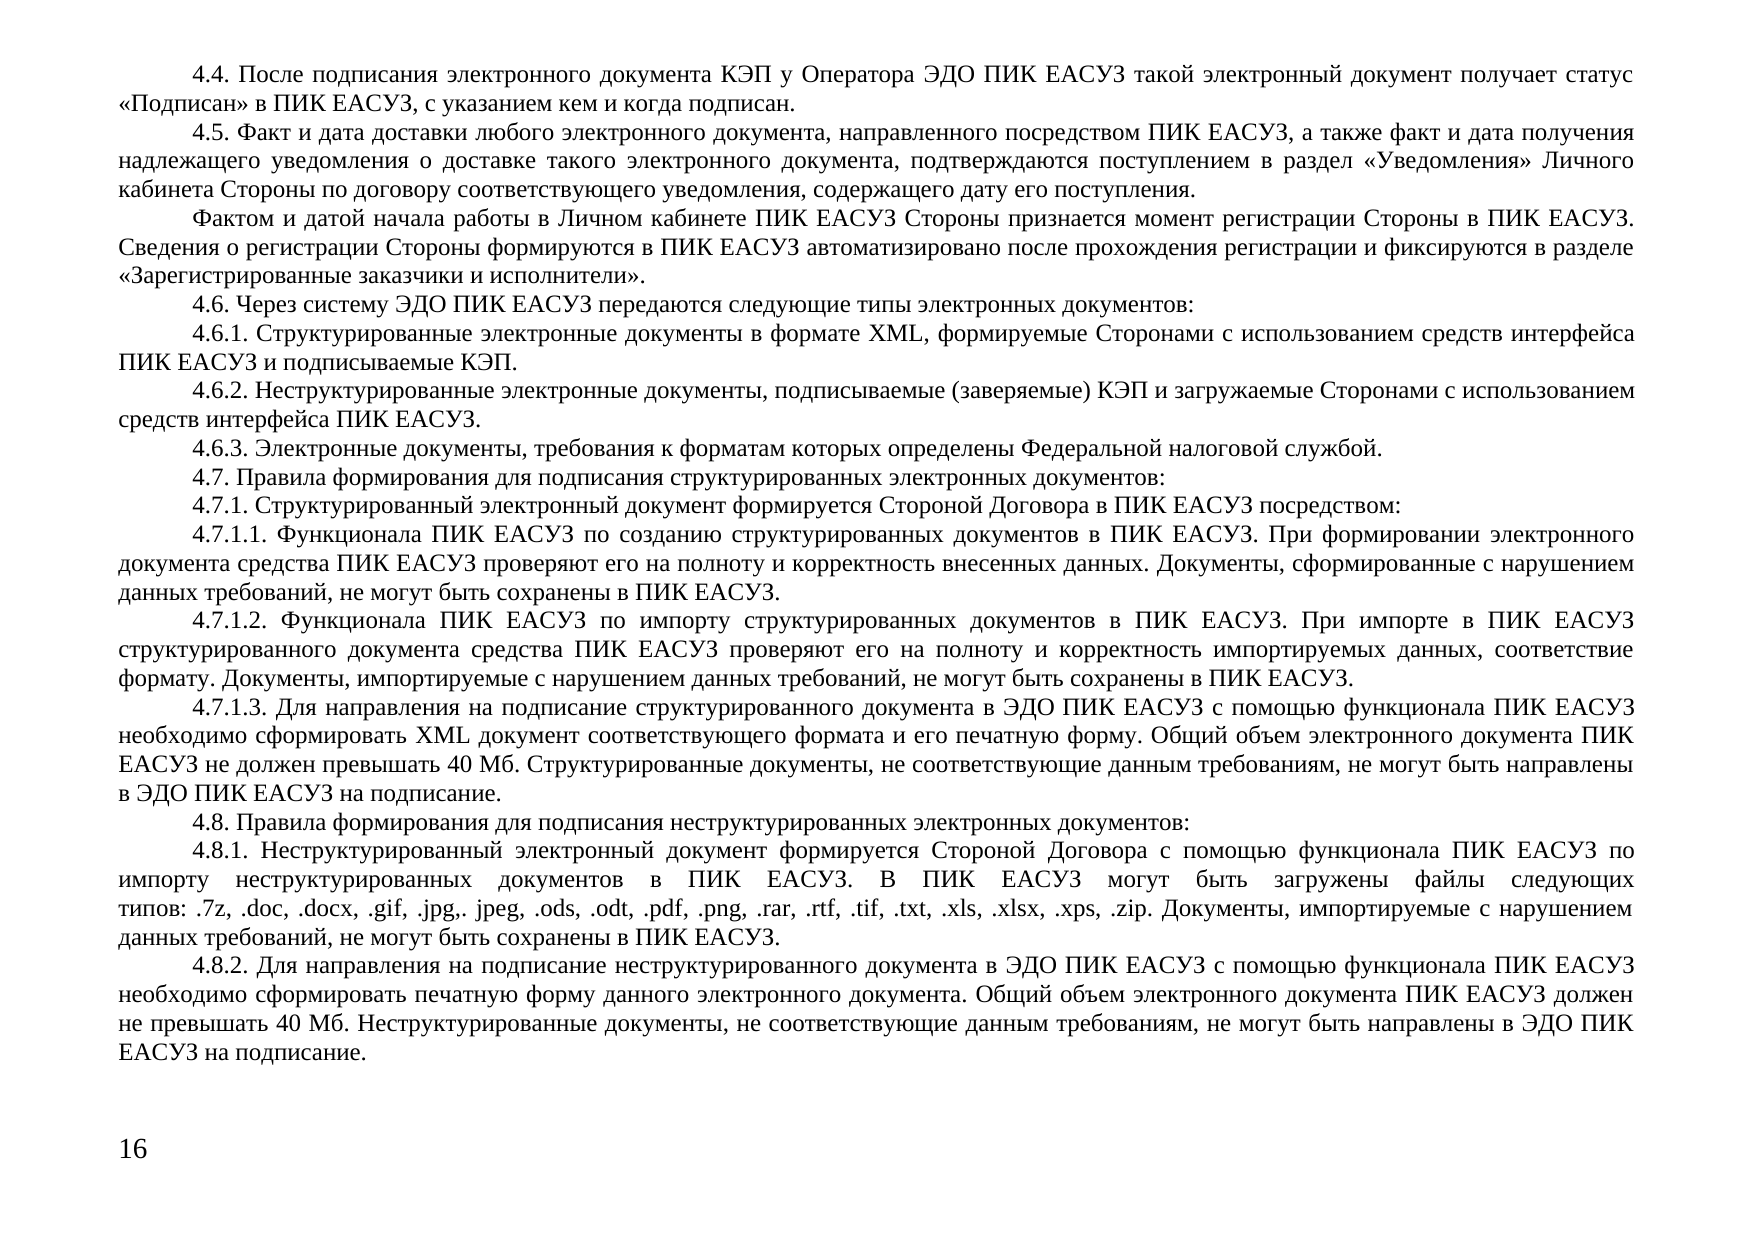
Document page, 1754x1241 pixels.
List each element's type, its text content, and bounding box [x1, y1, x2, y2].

list 4.8.2. Для направления на подписание неструктурированного документа в ЭДО ПИК ЕАСУЗ с помощью функционала ПИК ЕАСУЗ необходимо сформировать печатную форму данного электронного документа. Общий объем электронного документа ПИК ЕАСУЗ должен не превышать 40 Мб. Неструктурированные документы, не соответствующие данным требованиям, не могут быть направлены в ЭДО ПИК ЕАСУЗ на подписание. [118, 950, 1636, 1065]
list 4.7.1.2. Функционала ПИК ЕАСУЗ по импорту структурированных документов в ПИК ЕАСУЗ. При импорте в ПИК ЕАСУЗ структурированного документа средства ПИК ЕАСУЗ проверяют его на полноту и корректность импортируемых данных, соответствие формату. Документы, импортируемые с нарушением данных требований, не могут быть сохранены в ПИК ЕАСУЗ. [118, 605, 1636, 692]
list 4.6.2. Неструктурированные электронные документы, подписываемые (заверяемые) КЭП и загружаемые Сторонами с использованием средств интерфейса ПИК ЕАСУЗ. [118, 375, 1636, 433]
list 4.4. После подписания электронного документа КЭП у Оператора ЭДО ПИК ЕАСУЗ такой электронный документ получает статус «Подписан» в ПИК ЕАСУЗ, с указанием кем и когда подписан. [118, 59, 1636, 117]
list 4.8.1. Неструктурированный электронный документ формируется Стороной Договора с помощью функционала ПИК ЕАСУЗ по импорту неструктурированных документов в ПИК ЕАСУЗ. В ПИК ЕАСУЗ могут быть загружены файлы следующих типов: .7z, .doc, .docx, .gif, .jpg,. jpeg, .ods, .odt, .pdf, .png, .rar, .rtf, .tif, .txt, .xls, .xlsx, .xps, .zip. Документы, импортируемые с нарушением данных требований, не могут быть сохранены в ПИК ЕАСУЗ. [118, 835, 1636, 950]
list 4.6. Через систему ЭДО ПИК ЕАСУЗ передаются следующие типы электронных документов: [118, 289, 1636, 318]
list Фактом и датой начала работы в Личном кабинете ПИК ЕАСУЗ Стороны признается момент регистрации Стороны в ПИК ЕАСУЗ. Сведения о регистрации Стороны формируются в ПИК ЕАСУЗ автоматизировано после прохождения регистрации и фиксируются в разделе «Зарегистрированные заказчики и исполнители». [118, 203, 1636, 289]
list 4.6.1. Структурированные электронные документы в формате XML, формируемые Сторонами с использованием средств интерфейса ПИК ЕАСУЗ и подписываемые КЭП. [118, 318, 1636, 375]
list 4.7.1.1. Функционала ПИК ЕАСУЗ по созданию структурированных документов в ПИК ЕАСУЗ. При формировании электронного документа средства ПИК ЕАСУЗ проверяют его на полноту и корректность внесенных данных. Документы, сформированные с нарушением данных требований, не могут быть сохранены в ПИК ЕАСУЗ. [118, 519, 1636, 605]
list 4.7. Правила формирования для подписания структурированных электронных документов: [118, 462, 1636, 490]
list 4.6.3. Электронные документы, требования к форматам которых определены Федеральной налоговой службой. [118, 433, 1636, 462]
list 4.5. Факт и дата доставки любого электронного документа, направленного посредством ПИК ЕАСУЗ, а также факт и дата получения надлежащего уведомления о доставке такого электронного документа, подтверждаются поступлением в раздел «Уведомления» Личного кабинета Стороны по договору соответствующего уведомления, содержащего дату его поступления. [118, 117, 1636, 203]
list 4.7.1. Структурированный электронный документ формируется Стороной Договора в ПИК ЕАСУЗ посредством: [118, 490, 1636, 519]
list 4.7.1.3. Для направления на подписание структурированного документа в ЭДО ПИК ЕАСУЗ с помощью функционала ПИК ЕАСУЗ необходимо сформировать XML документ соответствующего формата и его печатную форму. Общий объем электронного документа ПИК ЕАСУЗ не должен превышать 40 Мб. Структурированные документы, не соответствующие данным требованиям, не могут быть направлены в ЭДО ПИК ЕАСУЗ на подписание. [118, 692, 1636, 807]
list 4.8. Правила формирования для подписания неструктурированных электронных документов: [118, 807, 1636, 835]
